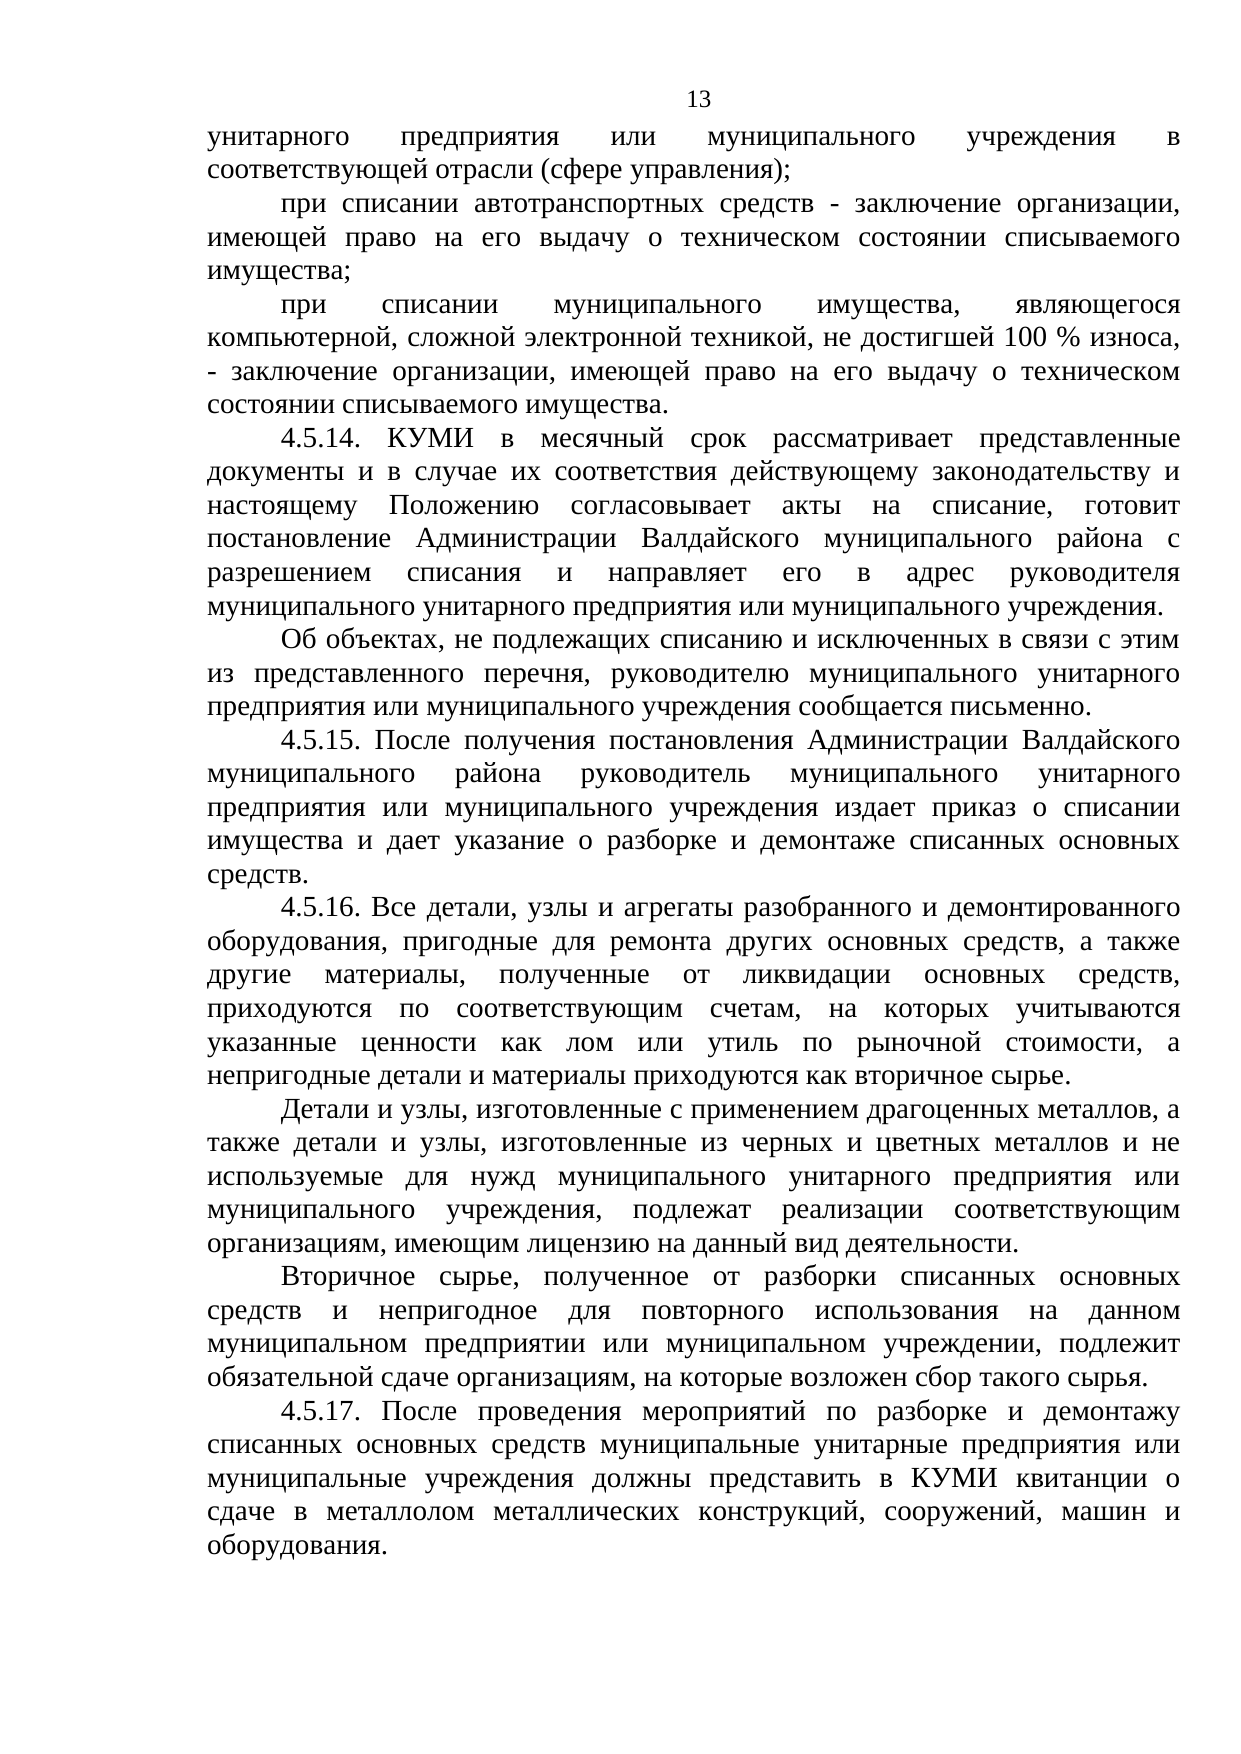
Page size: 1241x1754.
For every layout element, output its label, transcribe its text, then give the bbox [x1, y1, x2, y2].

text 4.5.15. После получения постановления Администрации Валдайского муниципального района руководитель муниципального унитарного предприятия или муниципального учреждения издает приказ о списании имущества и дает указание о разборке и демонтаже списанных основных средств. [207, 722, 1181, 889]
text Детали и узлы, изготовленные с применением драгоценных металлов, а также детали и узлы, изготовленные из черных и цветных металлов и не используемые для нужд муниципального унитарного предприятия или муниципального учреждения, подлежат реализации соответствующим организациям, имеющим лицензию на данный вид деятельности. [207, 1091, 1181, 1258]
text при списании автотранспортных средств - заключение организации, имеющей право на его выдачу о техническом состоянии списываемого имущества; [207, 185, 1181, 286]
text 4.5.14. КУМИ в месячный срок рассматривает представленные документы и в случае их соответствия действующему законодательству и настоящему Положению согласовывает акты на списание, готовит постановление Администрации Валдайского муниципального района с разрешением списания и направляет его в адрес руководителя муниципального унитарного предприятия или муниципального учреждения. [207, 420, 1181, 621]
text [207, 118, 1181, 185]
text при списании муниципального имущества, являющегося компьютерной, сложной электронной техникой, не достигшей 100 % износа, - заключение организации, имеющей право на его выдачу о техническом состоянии списываемого имущества. [207, 286, 1181, 420]
text Вторичное сырье, полученное от разборки списанных основных средств и непригодное для повторного использования на данном муниципальном предприятии или муниципальном учреждении, подлежит обязательной сдаче организациям, на которые возложен сбор такого сырья. [207, 1258, 1181, 1393]
text 4.5.17. После проведения мероприятий по разборке и демонтажу списанных основных средств муниципальные унитарные предприятия или муниципальные учреждения должны представить в КУМИ квитанции о сдаче в металлолом металлических конструкций, сооружений, машин и оборудования. [207, 1393, 1181, 1560]
text 4.5.16. Все детали, узлы и агрегаты разобранного и демонтированного оборудования, пригодные для ремонта других основных средств, а также другие материалы, полученные от ликвидации основных средств, приходуются по соответствующим счетам, на которых учитываются указанные ценности как лом или утиль по рыночной стоимости, а непригодные детали и материалы приходуются как вторичное сырье. [207, 889, 1181, 1091]
text Об объектах, не подлежащих списанию и исключенных в связи с этим из представленного перечня, руководителю муниципального унитарного предприятия или муниципального учреждения сообщается письменно. [207, 621, 1181, 722]
